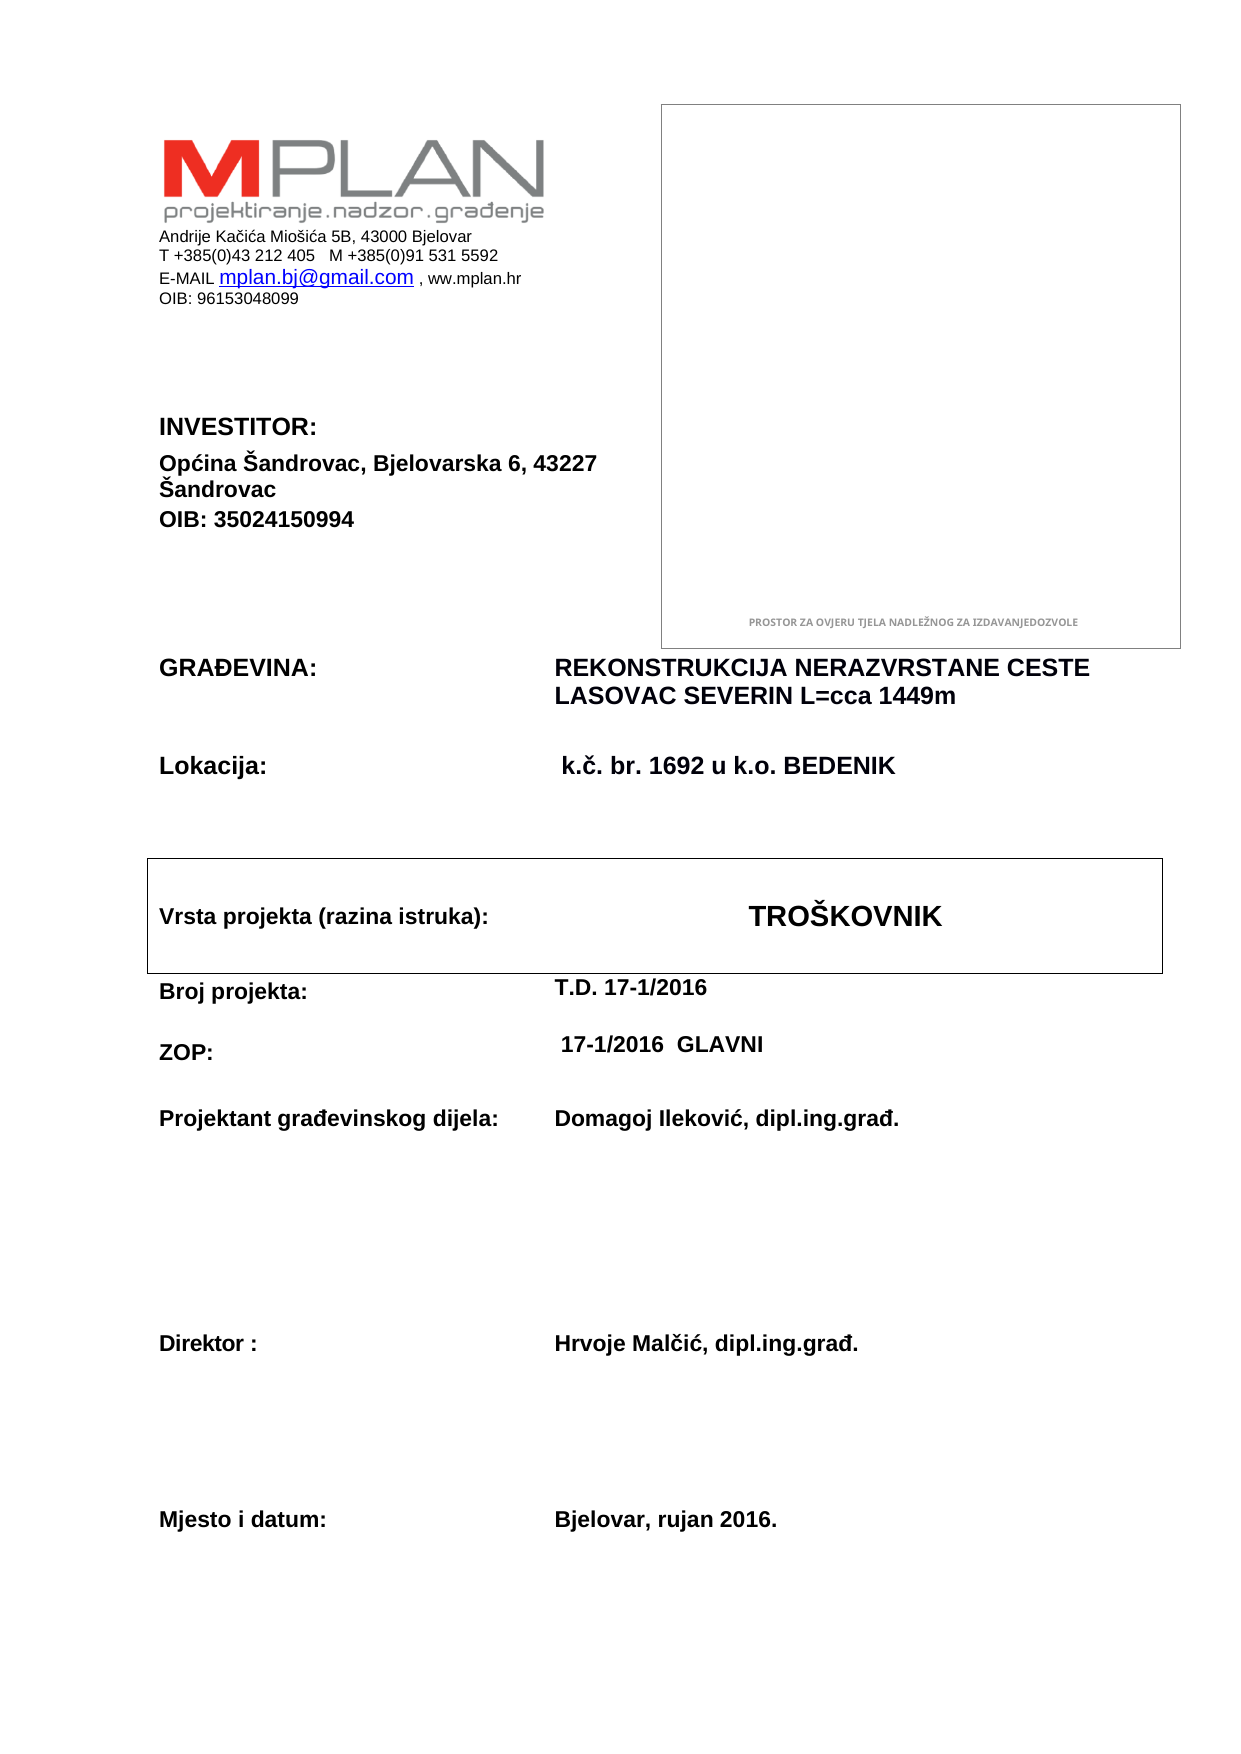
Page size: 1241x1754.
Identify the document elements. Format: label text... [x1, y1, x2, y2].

table_header Andrije Kačića Miošića 5B, 43000 Bjelovar T +385(0)43 212 405 M +385(0)91 531 5592 E-MAIL mplan.bj@gmail.com , ww.mplan.hr OIB: 96153048099 [148, 104, 661, 379]
table_cell k.č. br. 1692 u k.o. BEDENIK [543, 747, 1163, 858]
table_cell Bjelovar, rujan 2016. [543, 1502, 1163, 1560]
table_cell Mjesto i datum: [148, 1502, 543, 1560]
table_cell INVESTITOR: Općina Šandrovac, Bjelovarska 6, 43227 Šandrovac OIB: 35024150994 [148, 379, 661, 647]
table_header REKONSTRUKCIJA NERAZVRSTANE CESTE LASOVAC SEVERIN L=cca 1449m [543, 649, 1163, 747]
picture [158, 133, 547, 227]
table_cell T.D. 17-1/2016 17-1/2016 GLAVNI [543, 974, 1163, 1070]
table_cell Vrsta projekta (razina istruka): [148, 859, 543, 973]
table_cell Projektant građevinskog dijela: [148, 1070, 543, 1326]
table_cell Lokacija: [148, 747, 543, 858]
table_cell Direktor : [148, 1326, 543, 1502]
table_cell Broj projekta: ZOP: [148, 974, 543, 1070]
table_header PROSTOR ZA OVJERU TJELA NADLEŽNOG ZA IZDAVANJEDOZVOLE [662, 105, 1180, 647]
table_cell TROŠKOVNIK [543, 859, 1162, 973]
table_header GRAĐEVINA: [148, 649, 543, 747]
table_cell Domagoj Ileković, dipl.ing.građ. [543, 1070, 1163, 1326]
table_cell Hrvoje Malčić, dipl.ing.građ. [543, 1326, 1163, 1502]
